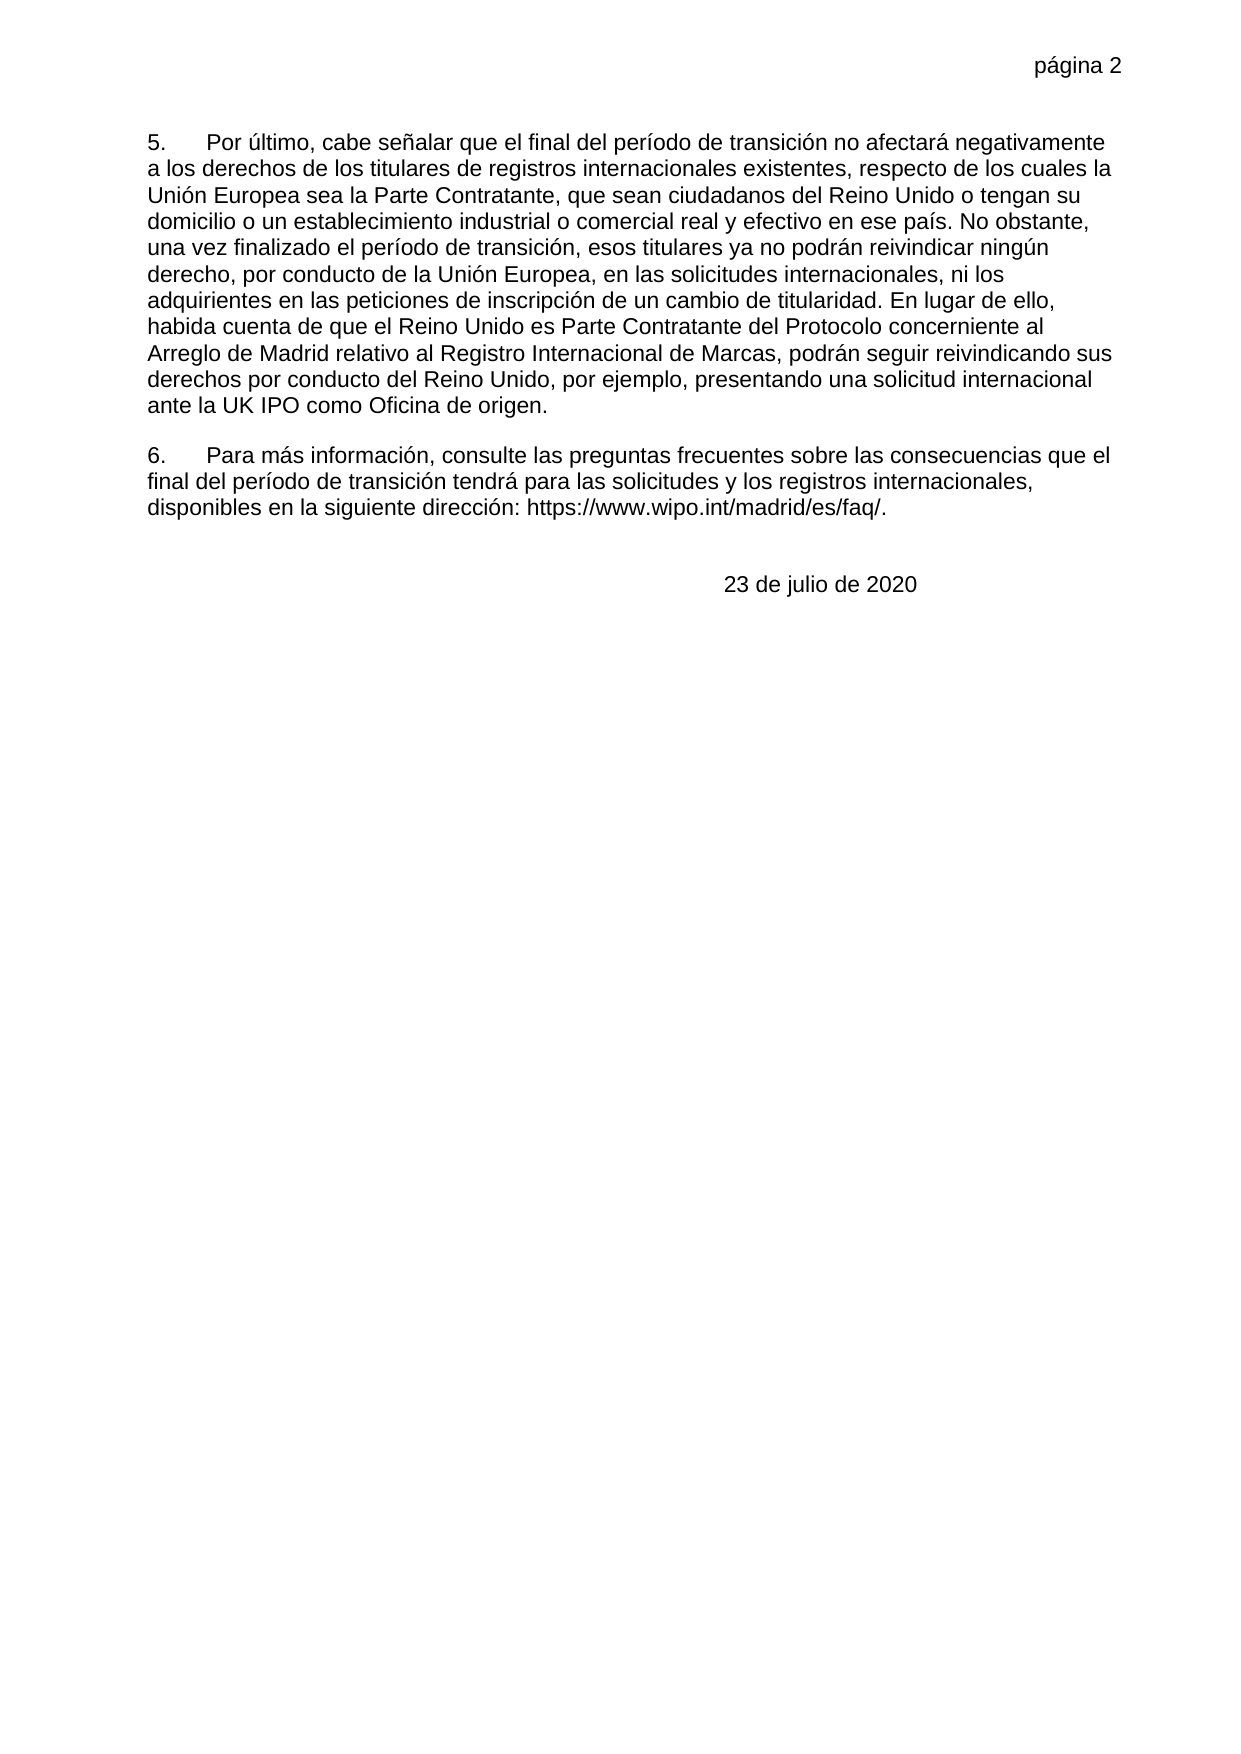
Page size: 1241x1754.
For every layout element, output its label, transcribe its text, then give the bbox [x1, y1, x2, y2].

text 23 de julio de 2020 [723, 571, 1122, 597]
text Por último, cabe señalar que el final del período de transición no afectará negativamente a los derechos de los titulares de registros internacionales existentes, respecto de los cuales la Unión Europea sea la Parte Contratante, que sean ciudadanos del Reino Unido o tengan su domicilio o un establecimiento industrial o comercial real y efectivo en ese país. No obstante, una vez finalizado el período de transición, esos titulares ya no podrán reivindicar ningún derecho, por conducto de la Unión Europea, en las solicitudes internacionales, ni los adquirientes en las peticiones de inscripción de un cambio de titularidad. En lugar de ello, habida cuenta de que el Reino Unido es Parte Contratante del Protocolo concerniente al Arreglo de Madrid relativo al Registro Internacional de Marcas, podrán seguir reivindicando sus derechos por conducto del Reino Unido, por ejemplo, presentando una solicitud internacional ante la UK IPO como Oficina de origen. [147, 129, 1122, 419]
text Para más información, consulte las preguntas frecuentes sobre las consecuencias que el final del período de transición tendrá para las solicitudes y los registros internacionales, disponibles en la siguiente dirección: https://www.wipo.int/madrid/es/faq/. [147, 442, 1122, 521]
